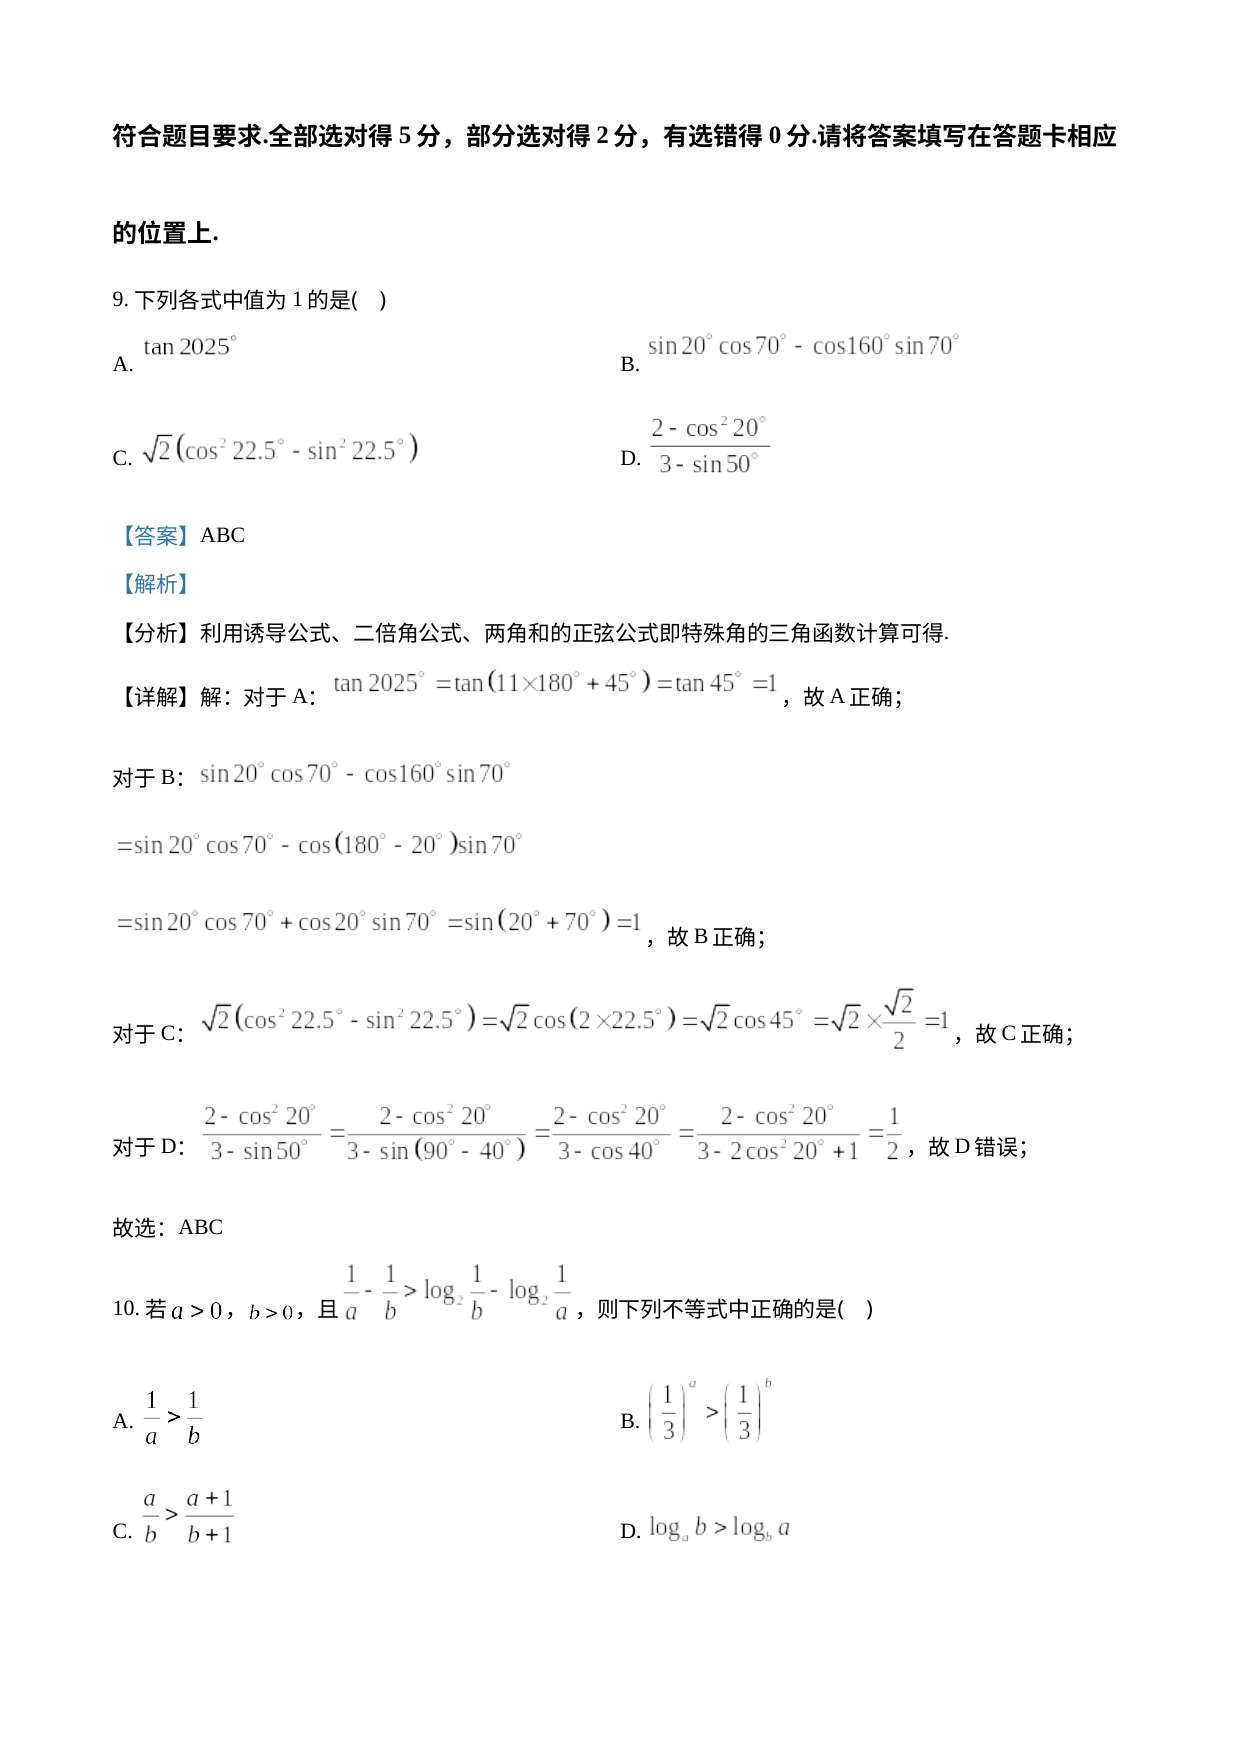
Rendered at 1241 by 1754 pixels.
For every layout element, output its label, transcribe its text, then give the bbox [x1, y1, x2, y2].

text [112, 102, 1128, 264]
text 9. 下列各式中值为1的是( ) [112, 282, 1128, 315]
text 【分析】利用诱导公式、二倍角公式、两角和的正弦公式即特殊角的三角函数计算可得. [112, 615, 1128, 648]
text A. B. [112, 1372, 1128, 1469]
text C. D. [112, 1482, 1128, 1579]
text ，故B正确； [112, 903, 1128, 968]
text 【答案】ABC [112, 518, 1128, 551]
text 对于C：，故C正确； [112, 984, 1128, 1081]
text 对于D：，故D错误； [112, 1097, 1128, 1194]
text C. D. [112, 408, 1128, 506]
text 故选：ABC [112, 1210, 1128, 1243]
text 对于B： [112, 744, 1128, 809]
text 10. 若，，且，则下列不等式中正确的是( ) [112, 1259, 1128, 1356]
text 【解析】 [112, 567, 1128, 599]
text A. B. [112, 331, 1128, 396]
text 【详解】解：对于A：，故A正确； [112, 663, 1128, 728]
